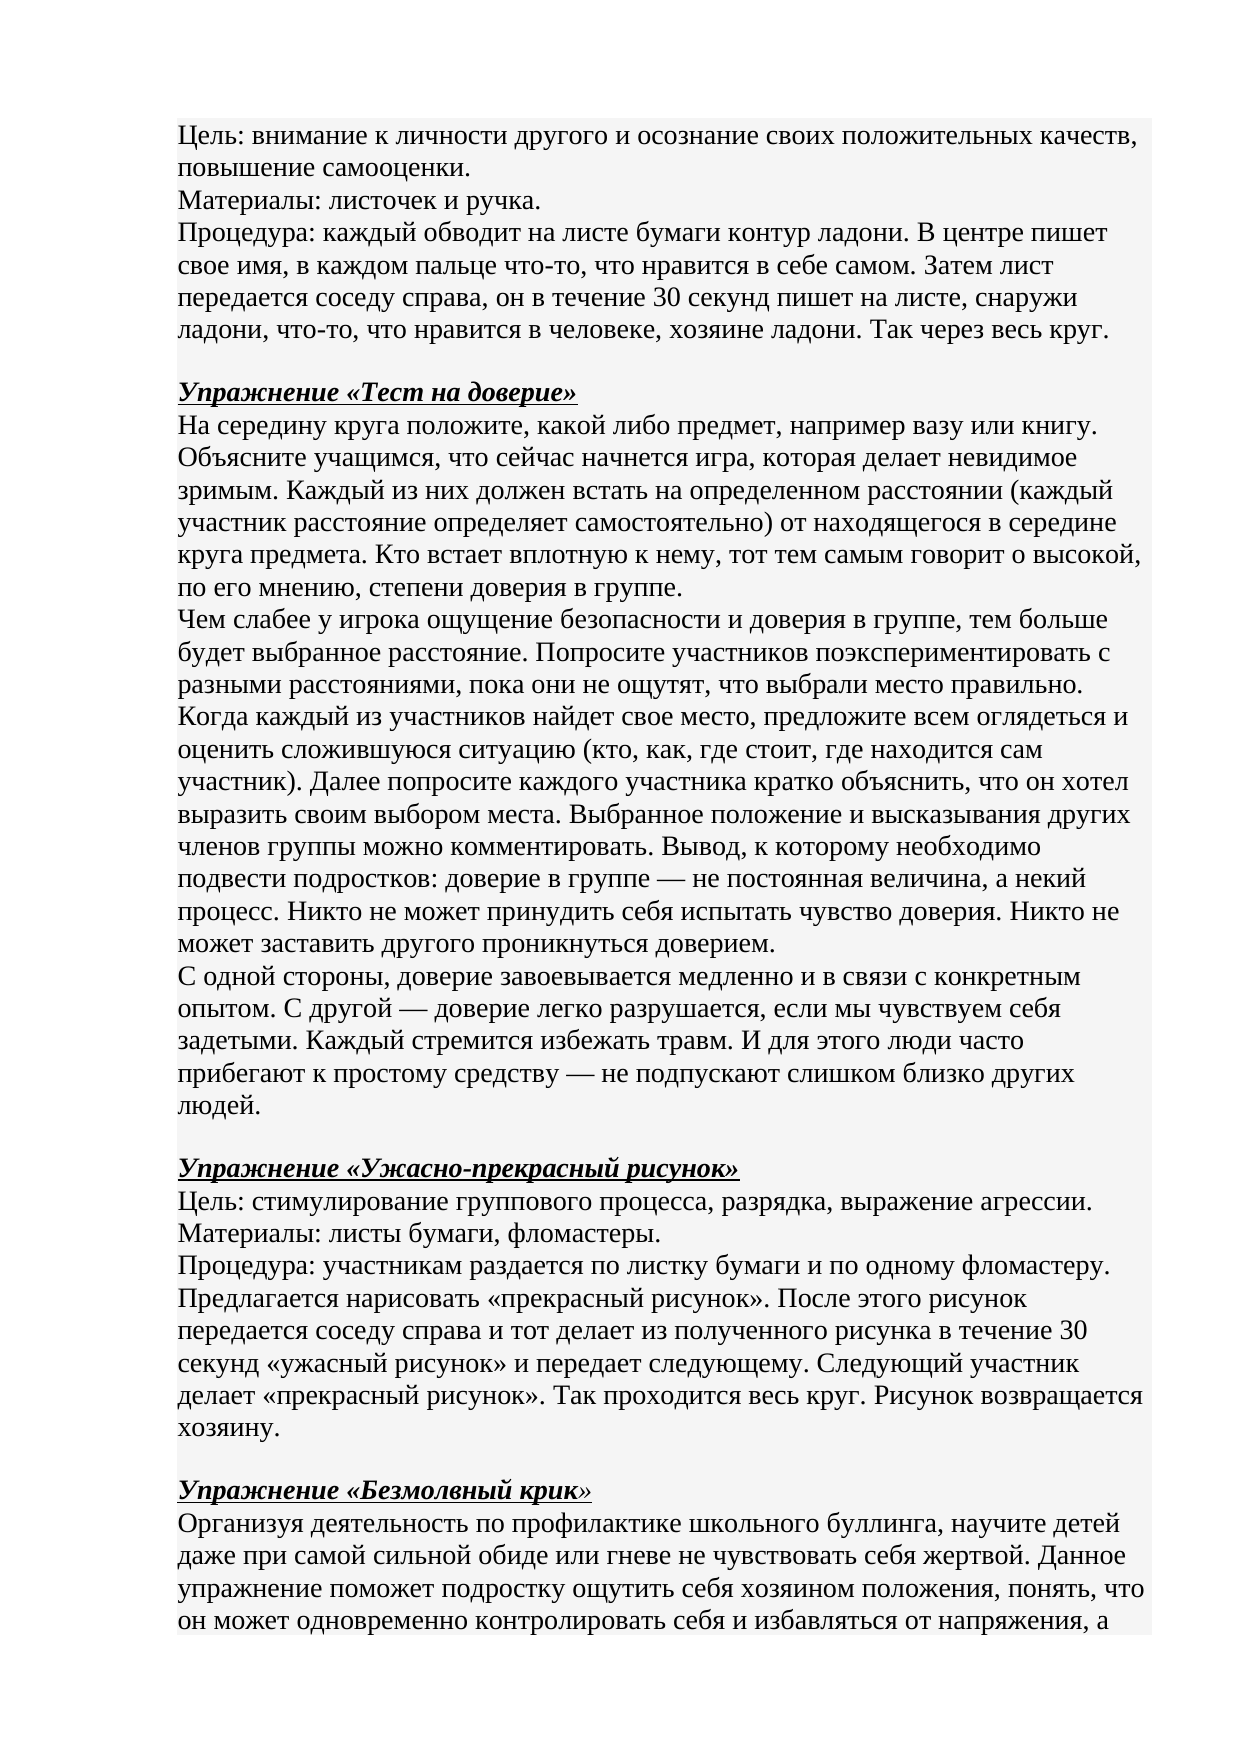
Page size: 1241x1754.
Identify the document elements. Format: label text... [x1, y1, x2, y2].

text Цель: внимание к личности другого и осознание своих положительных качеств, повышение самооценки. [177, 118, 1152, 183]
text Чем слабее у игрока ощущение безопасности и доверия в группе, тем больше будет выбранное расстояние. Попросите участников поэкспериментировать с разными расстояниями, пока они не ощутят, что выбрали место правильно. Когда каждый из участников найдет свое место, предложите всем оглядеться и оценить сложившуюся ситуацию (кто, как, где стоит, где находится сам участник). Далее попросите каждого участника кратко объяснить, что он хотел выразить своим выбором места. Выбранное положение и высказывания других членов группы можно комментировать. Вывод, к которому необходимо подвести подростков: доверие в группе — не постоянная величина, а некий процесс. Никто не может принудить себя испытать чувство доверия. Никто не может заставить другого проникнуться доверием. [177, 602, 1152, 959]
text На середину круга положите, какой либо предмет, например вазу или книгу. Объясните учащимся, что сейчас начнется игра, которая делает невидимое зримым. Каждый из них должен встать на определенном расстоянии (каждый участник расстояние определяет самостоятельно) от находящегося в середине круга предмета. Кто встает вплотную к нему, тот тем самым говорит о высокой, по его мнению, степени доверия в группе. [177, 408, 1152, 602]
text Упражнение «Тест на доверие» [177, 376, 1152, 408]
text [177, 1506, 1152, 1635]
text Материалы: листочек и ручка. [177, 183, 1152, 215]
text Материалы: листы бумаги, фломастеры. [177, 1216, 1152, 1248]
text Процедура: каждый обводит на листе бумаги контур ладони. В центре пишет свое имя, в каждом пальце что-то, что нравится в себе самом. Затем лист передается соседу справа, он в течение 30 секунд пишет на листе, снаружи ладони, что-то, что нравится в человеке, хозяине ладони. Так через весь круг. [177, 215, 1152, 345]
text Процедура: участникам раздается по листку бумаги и по одному фломастеру. Предлагается нарисовать «прекрасный рисунок». После этого рисунок передается соседу справа и тот делает из полученного рисунка в течение 30 секунд «ужасный рисунок» и передает следующему. Следующий участник делает «прекрасный рисунок». Так проходится весь круг. Рисунок возвращается хозяину. [177, 1248, 1152, 1443]
text Цель: стимулирование группового процесса, разрядка, выражение агрессии. [177, 1184, 1152, 1216]
text Упражнение «Ужасно-прекрасный рисунок» [177, 1151, 1152, 1184]
text Упражнение «Безмолвный крик» [177, 1473, 1152, 1506]
text С одной стороны, доверие завоевывается медленно и в связи с конкретным опытом. С другой — доверие легко разрушается, если мы чувствуем себя задетыми. Каждый стремится избежать травм. И для этого люди часто прибегают к простому средству — не подпускают слишком близко других людей. [177, 959, 1152, 1121]
